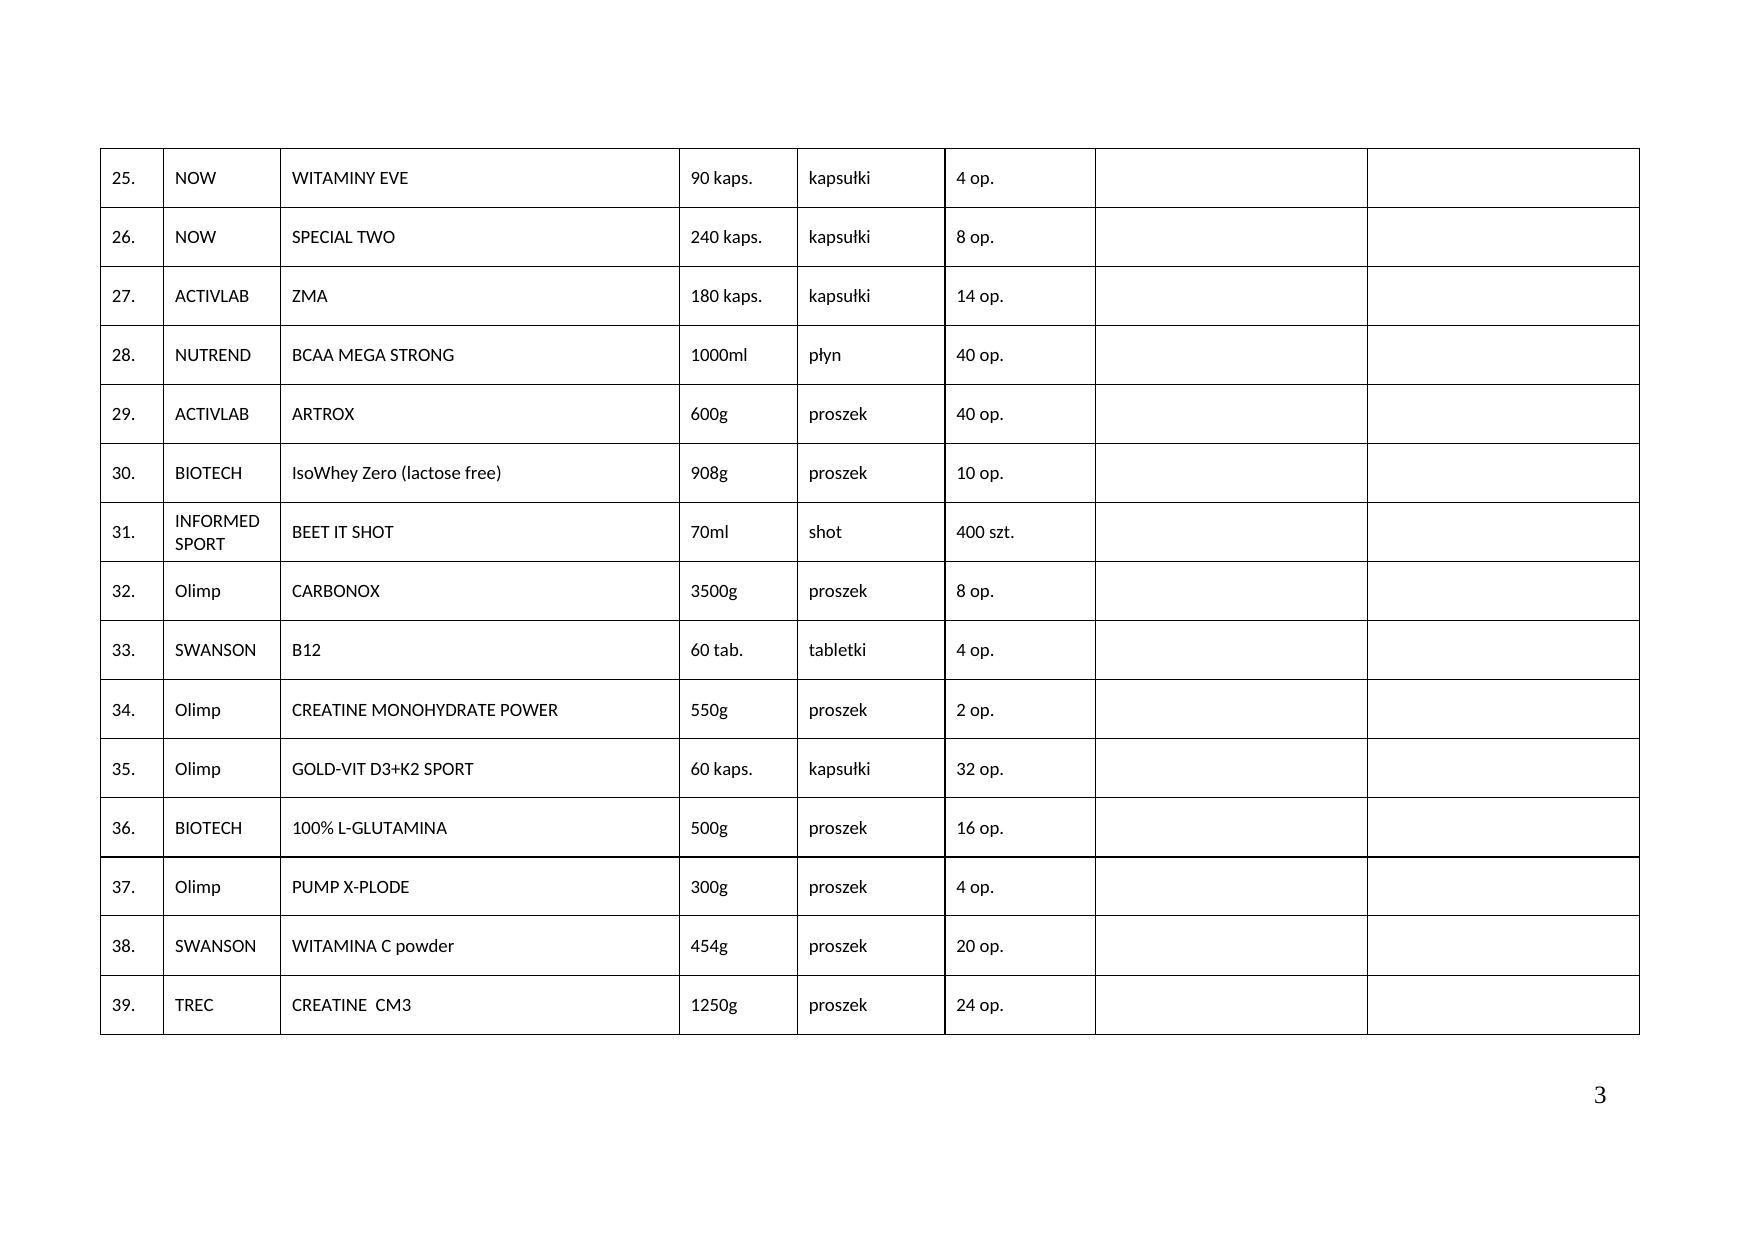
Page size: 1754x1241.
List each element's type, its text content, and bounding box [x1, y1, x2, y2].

table_cell [1096, 149, 1367, 207]
table_cell 600g [680, 385, 797, 443]
table_cell 24 op. [946, 976, 1095, 1033]
table_cell kapsułki [798, 208, 944, 266]
table_cell kapsułki [798, 149, 944, 207]
table_cell proszek [798, 858, 944, 915]
table_cell 908g [680, 444, 797, 502]
table_cell 35. [101, 739, 163, 797]
table_cell 26. [101, 208, 163, 266]
table_cell NUTREND [164, 326, 280, 384]
table_cell 14 op. [946, 267, 1095, 325]
table_cell [1368, 562, 1639, 620]
table_cell BCAA MEGA STRONG [281, 326, 679, 384]
table_cell BIOTECH [164, 444, 280, 502]
table_cell 300g [680, 858, 797, 915]
table_cell 8 op. [946, 208, 1095, 266]
table_cell 4 op. [946, 149, 1095, 207]
table_cell 37. [101, 858, 163, 915]
table_cell [1368, 621, 1639, 679]
table_cell tabletki [798, 621, 944, 679]
table_cell GOLD-VIT D3+K2 SPORT [281, 739, 679, 797]
table_cell 40 op. [946, 385, 1095, 443]
table_cell Olimp [164, 562, 280, 620]
table_cell [1368, 916, 1639, 974]
table_cell ACTIVLAB [164, 385, 280, 443]
table_cell CREATINE CM3 [281, 976, 679, 1033]
table_cell 70ml [680, 503, 797, 561]
table_cell WITAMINA C powder [281, 916, 679, 974]
table_cell BEET IT SHOT [281, 503, 679, 561]
table_cell 38. [101, 916, 163, 974]
table_cell NOW [164, 208, 280, 266]
table_cell [1368, 208, 1639, 266]
table_cell 3500g [680, 562, 797, 620]
table_cell Olimp [164, 858, 280, 915]
table_cell proszek [798, 444, 944, 502]
table_cell [1096, 858, 1367, 915]
table_cell IsoWhey Zero (lactose free) [281, 444, 679, 502]
table_cell 31. [101, 503, 163, 561]
table_cell [1368, 739, 1639, 797]
table_cell 36. [101, 798, 163, 856]
table_cell 100% L-GLUTAMINA [281, 798, 679, 856]
table_cell 2 op. [946, 680, 1095, 738]
table_cell 60 tab. [680, 621, 797, 679]
table_cell 400 szt. [946, 503, 1095, 561]
table_cell [1096, 444, 1367, 502]
table_cell kapsułki [798, 739, 944, 797]
table_cell [1096, 798, 1367, 856]
table_cell BIOTECH [164, 798, 280, 856]
table_cell TREC [164, 976, 280, 1033]
table_cell proszek [798, 976, 944, 1033]
table_cell CARBONOX [281, 562, 679, 620]
table_cell 25. [101, 149, 163, 207]
table_cell NOW [164, 149, 280, 207]
table_cell 180 kaps. [680, 267, 797, 325]
table_cell Olimp [164, 739, 280, 797]
table_cell 20 op. [946, 916, 1095, 974]
table_cell 33. [101, 621, 163, 679]
table_cell B12 [281, 621, 679, 679]
table_cell 30. [101, 444, 163, 502]
table_cell proszek [798, 385, 944, 443]
table_cell Olimp [164, 680, 280, 738]
table_cell 10 op. [946, 444, 1095, 502]
table_cell ZMA [281, 267, 679, 325]
table_cell 550g [680, 680, 797, 738]
table_cell 16 op. [946, 798, 1095, 856]
table_cell [1096, 503, 1367, 561]
table_cell 240 kaps. [680, 208, 797, 266]
table_cell 34. [101, 680, 163, 738]
table_cell [1096, 267, 1367, 325]
table_cell 1250g [680, 976, 797, 1033]
table_cell SWANSON [164, 916, 280, 974]
table_cell SWANSON [164, 621, 280, 679]
table_cell proszek [798, 798, 944, 856]
table_cell proszek [798, 680, 944, 738]
table_cell [1096, 326, 1367, 384]
table_cell proszek [798, 562, 944, 620]
table_cell 90 kaps. [680, 149, 797, 207]
table_cell 40 op. [946, 326, 1095, 384]
table_cell [1368, 858, 1639, 915]
table_cell proszek [798, 916, 944, 974]
table_cell [1368, 680, 1639, 738]
table_cell 8 op. [946, 562, 1095, 620]
table_cell 28. [101, 326, 163, 384]
table_cell 27. [101, 267, 163, 325]
table_cell 32. [101, 562, 163, 620]
table_cell 32 op. [946, 739, 1095, 797]
table_cell shot [798, 503, 944, 561]
table_cell [1096, 976, 1367, 1033]
table_cell CREATINE MONOHYDRATE POWER [281, 680, 679, 738]
table_cell 500g [680, 798, 797, 856]
table_cell [1096, 916, 1367, 974]
table_cell [1368, 385, 1639, 443]
table_cell [1368, 798, 1639, 856]
table_cell SPECIAL TWO [281, 208, 679, 266]
table_cell 4 op. [946, 858, 1095, 915]
table_cell [1368, 326, 1639, 384]
table_cell [1368, 149, 1639, 207]
table_cell 29. [101, 385, 163, 443]
table_cell ARTROX [281, 385, 679, 443]
table_cell [1096, 208, 1367, 266]
table_cell 454g [680, 916, 797, 974]
table_cell [1368, 976, 1639, 1033]
table_cell 1000ml [680, 326, 797, 384]
table_cell 60 kaps. [680, 739, 797, 797]
table_cell [1368, 503, 1639, 561]
table_cell [1368, 444, 1639, 502]
table_cell [1096, 621, 1367, 679]
table_cell [1096, 385, 1367, 443]
table_cell 39. [101, 976, 163, 1033]
table_cell kapsułki [798, 267, 944, 325]
table_cell 4 op. [946, 621, 1095, 679]
table_cell płyn [798, 326, 944, 384]
table_cell WITAMINY EVE [281, 149, 679, 207]
table_cell [1096, 680, 1367, 738]
table_cell [1096, 562, 1367, 620]
table_cell INFORMED SPORT [164, 503, 280, 561]
table_cell ACTIVLAB [164, 267, 280, 325]
table_cell PUMP X-PLODE [281, 858, 679, 915]
table_cell [1368, 267, 1639, 325]
table_cell [1096, 739, 1367, 797]
